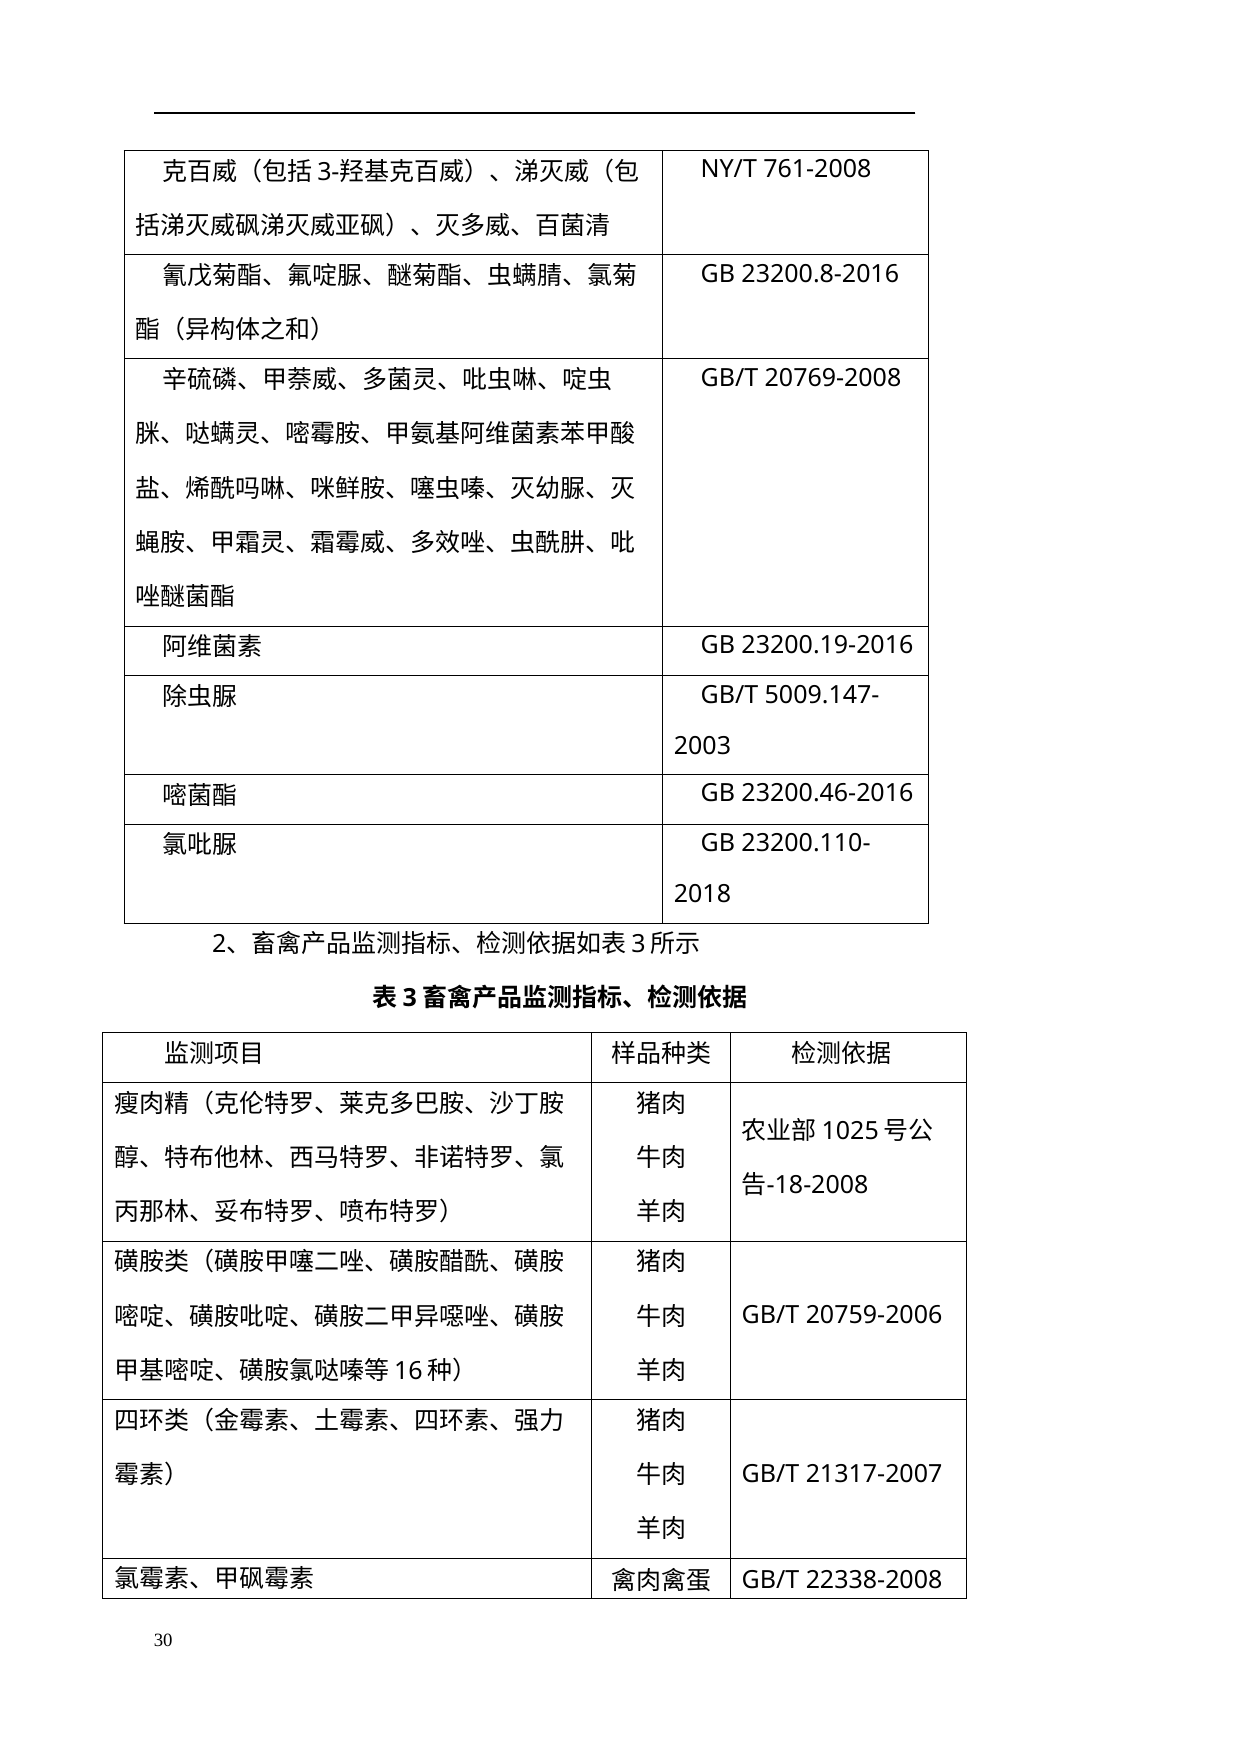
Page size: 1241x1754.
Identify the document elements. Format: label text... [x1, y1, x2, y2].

table_cell 氰戊菊酯、氟啶脲、醚菊酯、虫螨腈、氯菊酯（异构体之和） [125, 255, 662, 358]
text 2、畜禽产品监测指标、检测依据如表3所示 [153, 924, 915, 960]
table_cell 磺胺类（磺胺甲噻二唑、磺胺醋酰、磺胺嘧啶、磺胺吡啶、磺胺二甲异噁唑、磺胺甲基嘧啶、磺胺氯哒嗪等16种） [103, 1242, 591, 1399]
table_cell 猪肉 牛肉 羊肉 [592, 1242, 730, 1399]
table_cell 嘧菌酯 [125, 775, 662, 824]
table_cell GB/T 22338-2008 [731, 1559, 966, 1598]
table_cell GB/T 20759-2006 [731, 1242, 966, 1399]
table_cell GB/T 21317-2007 [731, 1400, 966, 1558]
table_cell 禽肉禽蛋 [592, 1559, 730, 1598]
table_header 监测项目 [103, 1033, 591, 1082]
table_cell GB 23200.8-2016 [663, 255, 928, 358]
table_cell GB/T 20769-2008 [663, 359, 928, 626]
table_cell 农业部1025号公告-18-2008 [731, 1083, 966, 1241]
table_header 样品种类 [592, 1033, 730, 1082]
table_cell 阿维菌素 [125, 627, 662, 675]
table_cell GB/T 5009.147-2003 [663, 676, 928, 774]
table_cell GB 23200.19-2016 [663, 627, 928, 675]
table_cell 辛硫磷、甲萘威、多菌灵、吡虫啉、啶虫脒、哒螨灵、嘧霉胺、甲氨基阿维菌素苯甲酸盐、烯酰吗啉、咪鲜胺、噻虫嗪、灭幼脲、灭蝇胺、甲霜灵、霜霉威、多效唑、虫酰肼、吡唑醚菌酯 [125, 359, 662, 626]
table_cell 猪肉 牛肉 羊肉 [592, 1400, 730, 1558]
table_cell GB 23200.46-2016 [663, 775, 928, 824]
table_cell 四环类（金霉素、土霉素、四环素、强力霉素） [103, 1400, 591, 1558]
table_header 检测依据 [731, 1033, 966, 1082]
table_cell NY/T 761-2008 [663, 151, 928, 254]
table_cell 氯吡脲 [125, 825, 662, 922]
table_cell 克百威（包括3-羟基克百威）、涕灭威（包括涕灭威砜涕灭威亚砜）、灭多威、百菌清 [125, 151, 662, 254]
text 表3畜禽产品监测指标、检测依据 [153, 978, 915, 1014]
table_cell 氯霉素、甲砜霉素 [103, 1559, 591, 1598]
table_cell 瘦肉精（克伦特罗、莱克多巴胺、沙丁胺醇、特布他林、西马特罗、非诺特罗、氯丙那林、妥布特罗、喷布特罗） [103, 1083, 591, 1241]
table_cell GB 23200.110-2018 [663, 825, 928, 922]
table_cell 猪肉 牛肉 羊肉 [592, 1083, 730, 1241]
table_cell 除虫脲 [125, 676, 662, 774]
